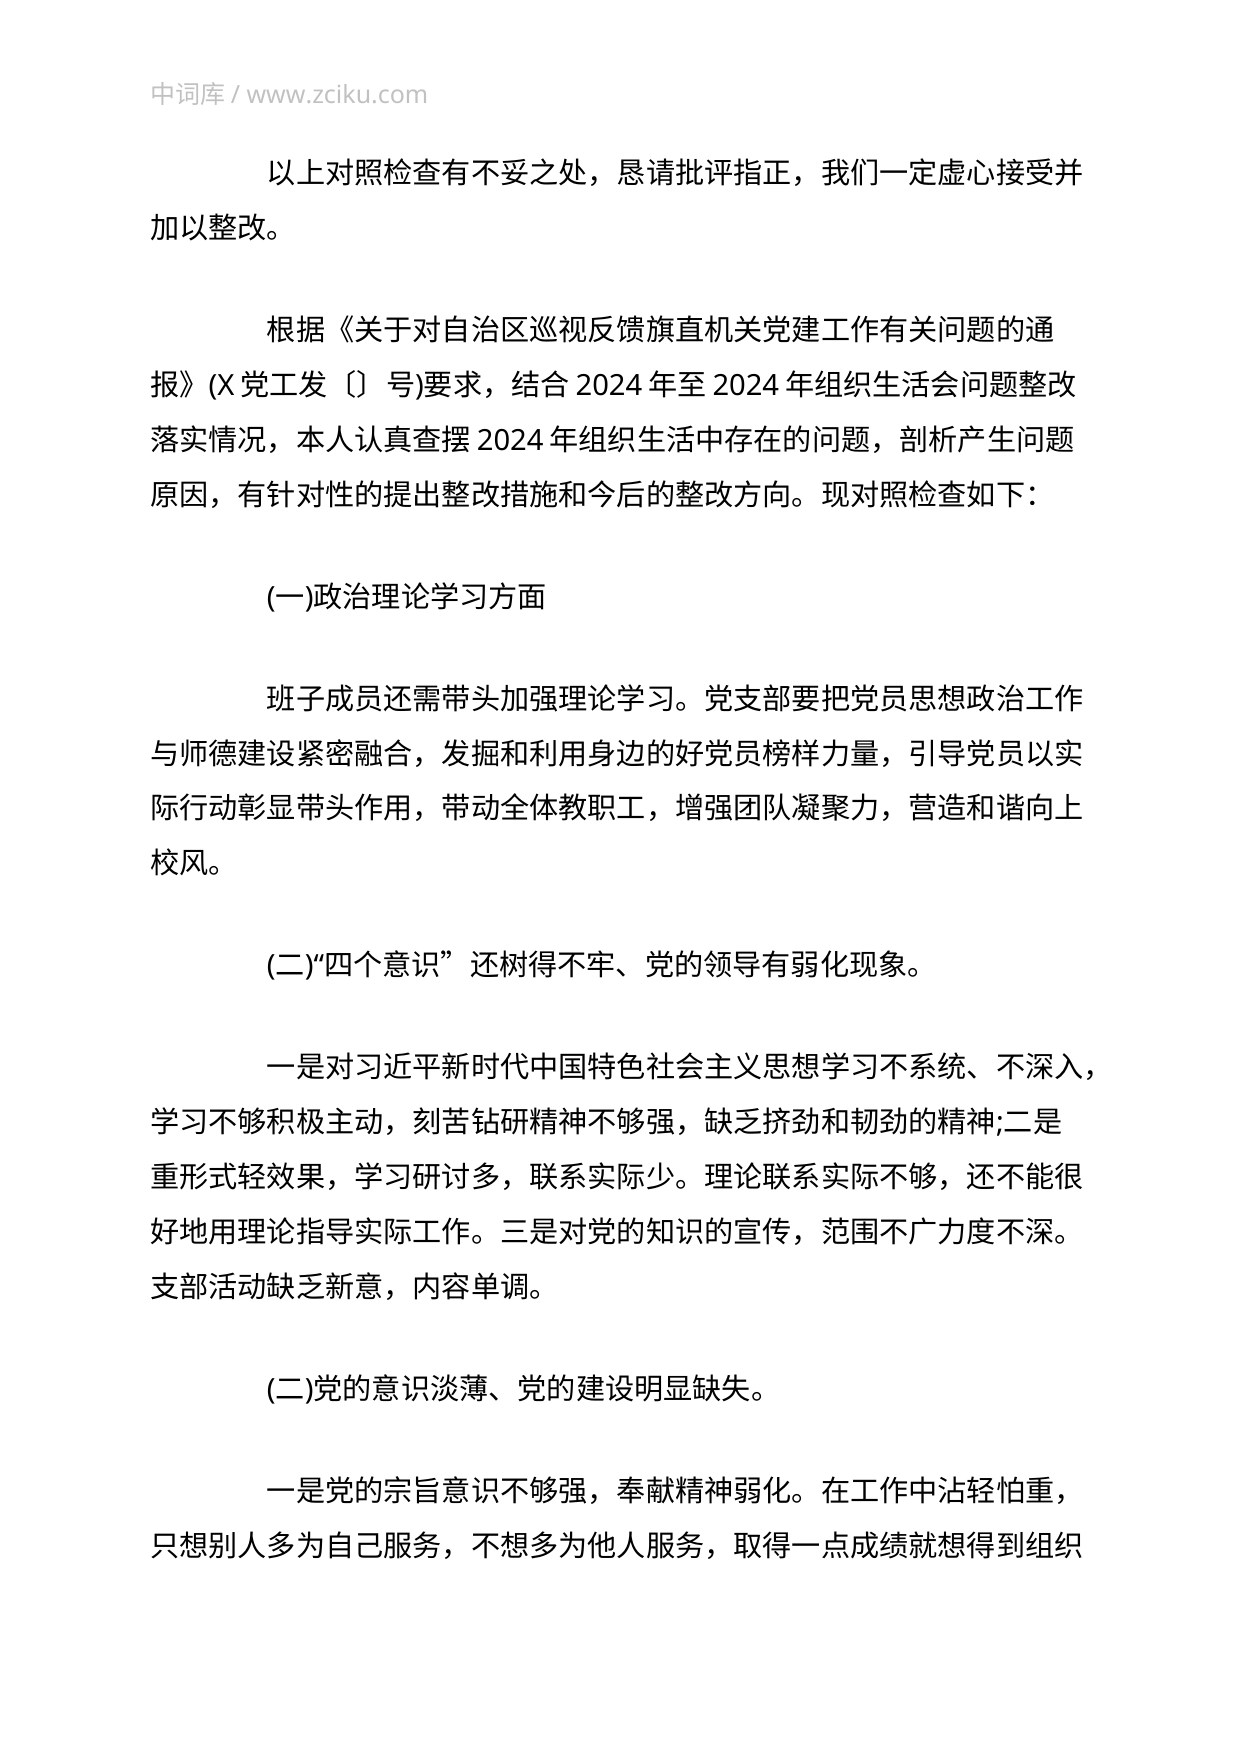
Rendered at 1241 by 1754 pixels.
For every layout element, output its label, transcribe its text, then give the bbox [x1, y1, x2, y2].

text 一是对习近平新时代中国特色社会主义思想学习不系统、不深入，学习不够积极主动，刻苦钻研精神不够强，缺乏挤劲和韧劲的精神;二是重形式轻效果，学习研讨多，联系实际少。理论联系实际不够，还不能很好地用理论指导实际工作。三是对党的知识的宣传，范围不广力度不深。支部活动缺乏新意，内容单调。 [150, 1044, 1090, 1306]
text (一)政治理论学习方面 [150, 573, 1090, 616]
text (二)党的意识淡薄、党的建设明显缺失。 [150, 1365, 1090, 1408]
text 班子成员还需带头加强理论学习。党支部要把党员思想政治工作与师德建设紧密融合，发掘和利用身边的好党员榜样力量，引导党员以实际行动彰显带头作用，带动全体教职工，增强团队凝聚力，营造和谐向上校风。 [150, 675, 1090, 882]
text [150, 1467, 1090, 1564]
text 以上对照检查有不妥之处，恳请批评指正，我们一定虚心接受并加以整改。 [150, 150, 1090, 247]
text 根据《关于对自治区巡视反馈旗直机关党建工作有关问题的通报》(X党工发〔〕号)要求，结合2024年至2024年组织生活会问题整改落实情况，本人认真查摆2024年组织生活中存在的问题，剖析产生问题原因，有针对性的提出整改措施和今后的整改方向。现对照检查如下： [150, 307, 1090, 514]
text (二)“四个意识”还树得不牢、党的领导有弱化现象。 [150, 942, 1090, 984]
